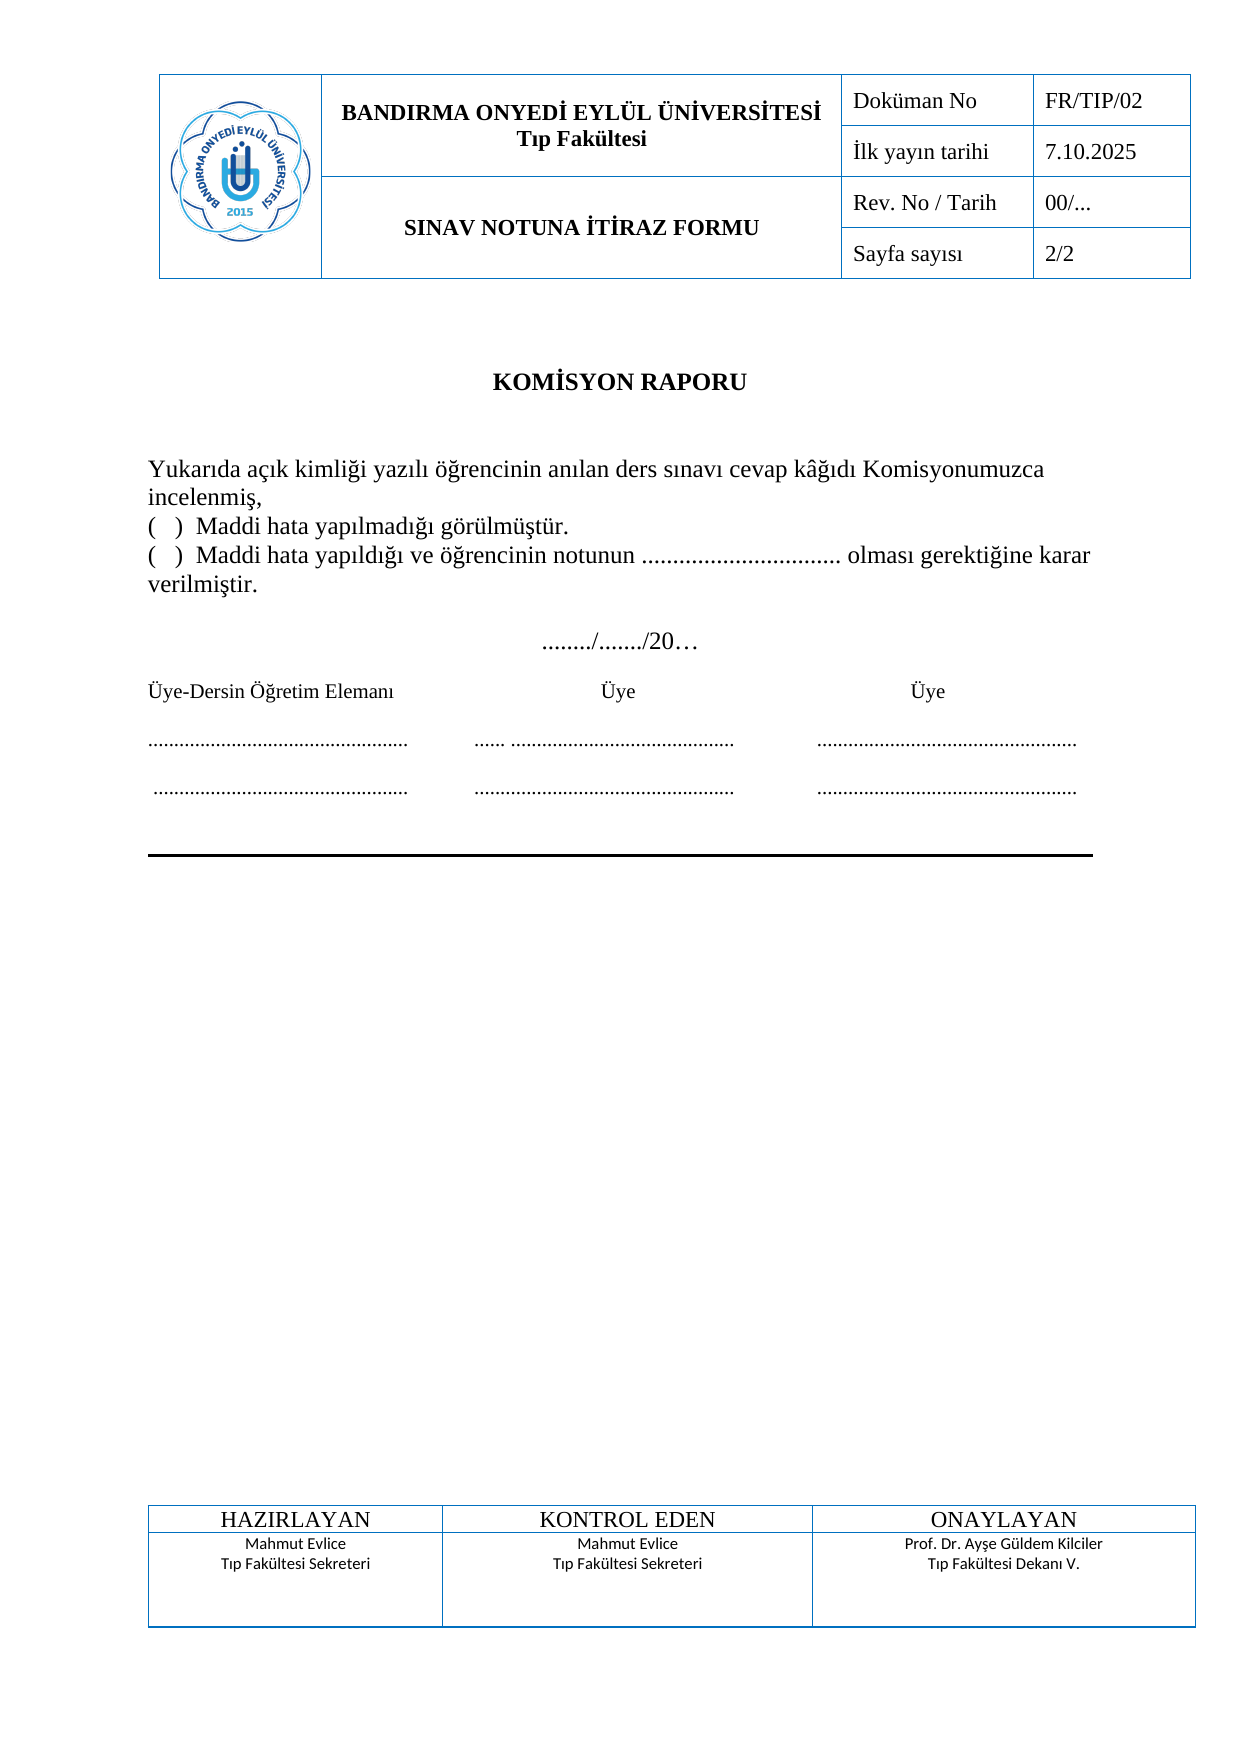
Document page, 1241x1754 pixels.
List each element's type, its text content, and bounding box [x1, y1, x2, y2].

text ( ) Maddi hata yapılmadığı görülmüştür. [148, 511, 1093, 540]
text .................................................. ...... ........................................... .................................................. [148, 727, 1093, 751]
picture [170, 101, 311, 242]
text Üye-Dersin Öğretim Elemanı Üye Üye [148, 679, 1093, 703]
text Yukarıda açık kimliği yazılı öğrencinin anılan ders sınavı cevap kâğıdı Komisyonumuzca incelenmiş, [148, 454, 1093, 511]
text ( ) Maddi hata yapıldığı ve öğrencinin notunun ................................ olması gerektiğine karar verilmiştir. [148, 540, 1093, 597]
text ................................................. .................................................. .................................................. [148, 775, 1093, 799]
text KOMİSYON RAPORU [148, 367, 1093, 396]
text ......../......./20… [148, 626, 1093, 655]
